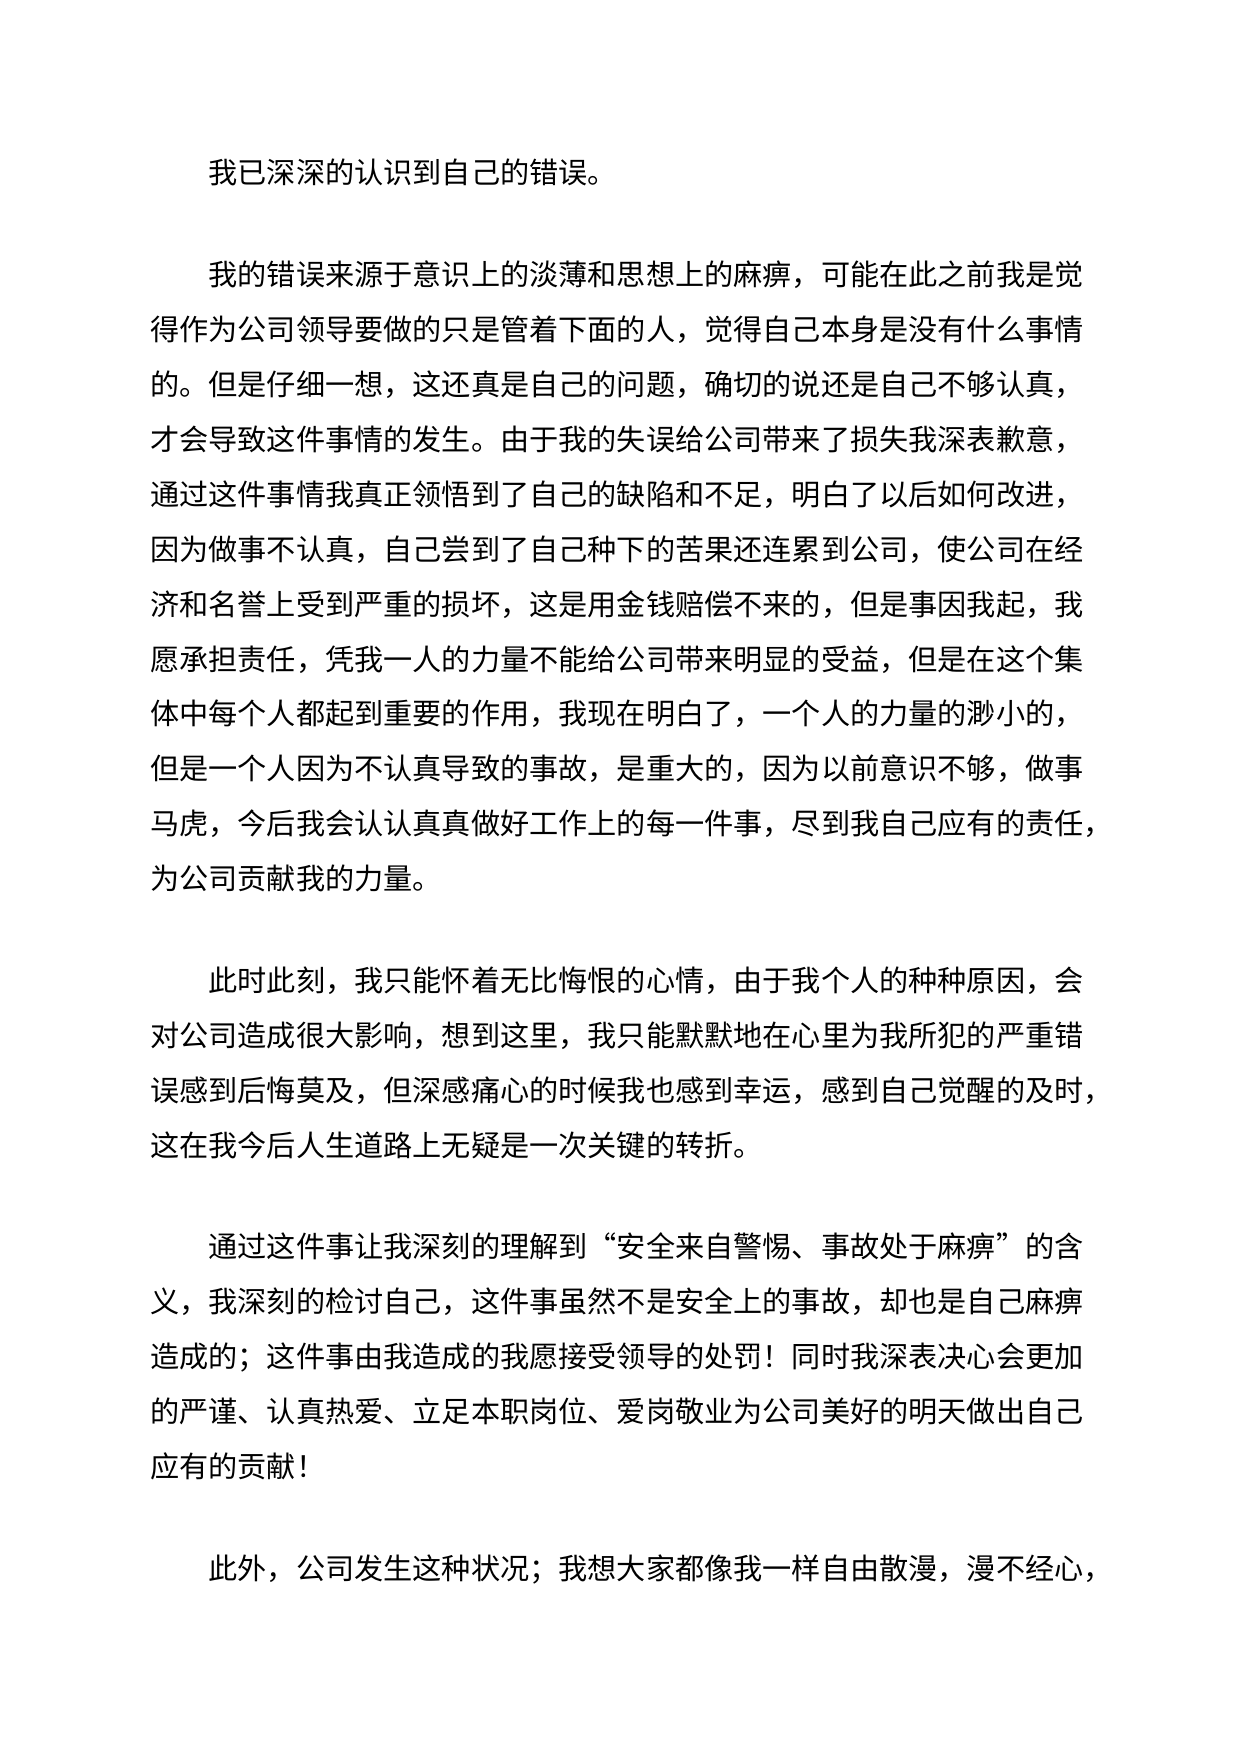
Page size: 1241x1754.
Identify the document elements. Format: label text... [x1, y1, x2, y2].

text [150, 1545, 1090, 1587]
text 我的错误来源于意识上的淡薄和思想上的麻痹，可能在此之前我是觉得作为公司领导要做的只是管着下面的人，觉得自己本身是没有什么事情的。但是仔细一想，这还真是自己的问题，确切的说还是自己不够认真，才会导致这件事情的发生。由于我的失误给公司带来了损失我深表歉意，通过这件事情我真正领悟到了自己的缺陷和不足，明白了以后如何改进，因为做事不认真，自己尝到了自己种下的苦果还连累到公司，使公司在经济和名誉上受到严重的损坏，这是用金钱赔偿不来的，但是事因我起，我愿承担责任，凭我一人的力量不能给公司带来明显的受益，但是在这个集体中每个人都起到重要的作用，我现在明白了，一个人的力量的渺小的，但是一个人因为不认真导致的事故，是重大的，因为以前意识不够，做事马虎，今后我会认认真真做好工作上的每一件事，尽到我自己应有的责任，为公司贡献我的力量。 [150, 252, 1090, 898]
text 我已深深的认识到自己的错误。 [150, 150, 1090, 192]
text 通过这件事让我深刻的理解到“安全来自警惕、事故处于麻痹”的含义，我深刻的检讨自己，这件事虽然不是安全上的事故，却也是自己麻痹造成的；这件事由我造成的我愿接受领导的处罚！同时我深表决心会更加的严谨、认真热爱、立足本职岗位、爱岗敬业为公司美好的明天做出自己应有的贡献！ [150, 1224, 1090, 1486]
text 此时此刻，我只能怀着无比悔恨的心情，由于我个人的种种原因，会对公司造成很大影响，想到这里，我只能默默地在心里为我所犯的严重错误感到后悔莫及，但深感痛心的时候我也感到幸运，感到自己觉醒的及时，这在我今后人生道路上无疑是一次关键的转折。 [150, 957, 1090, 1164]
